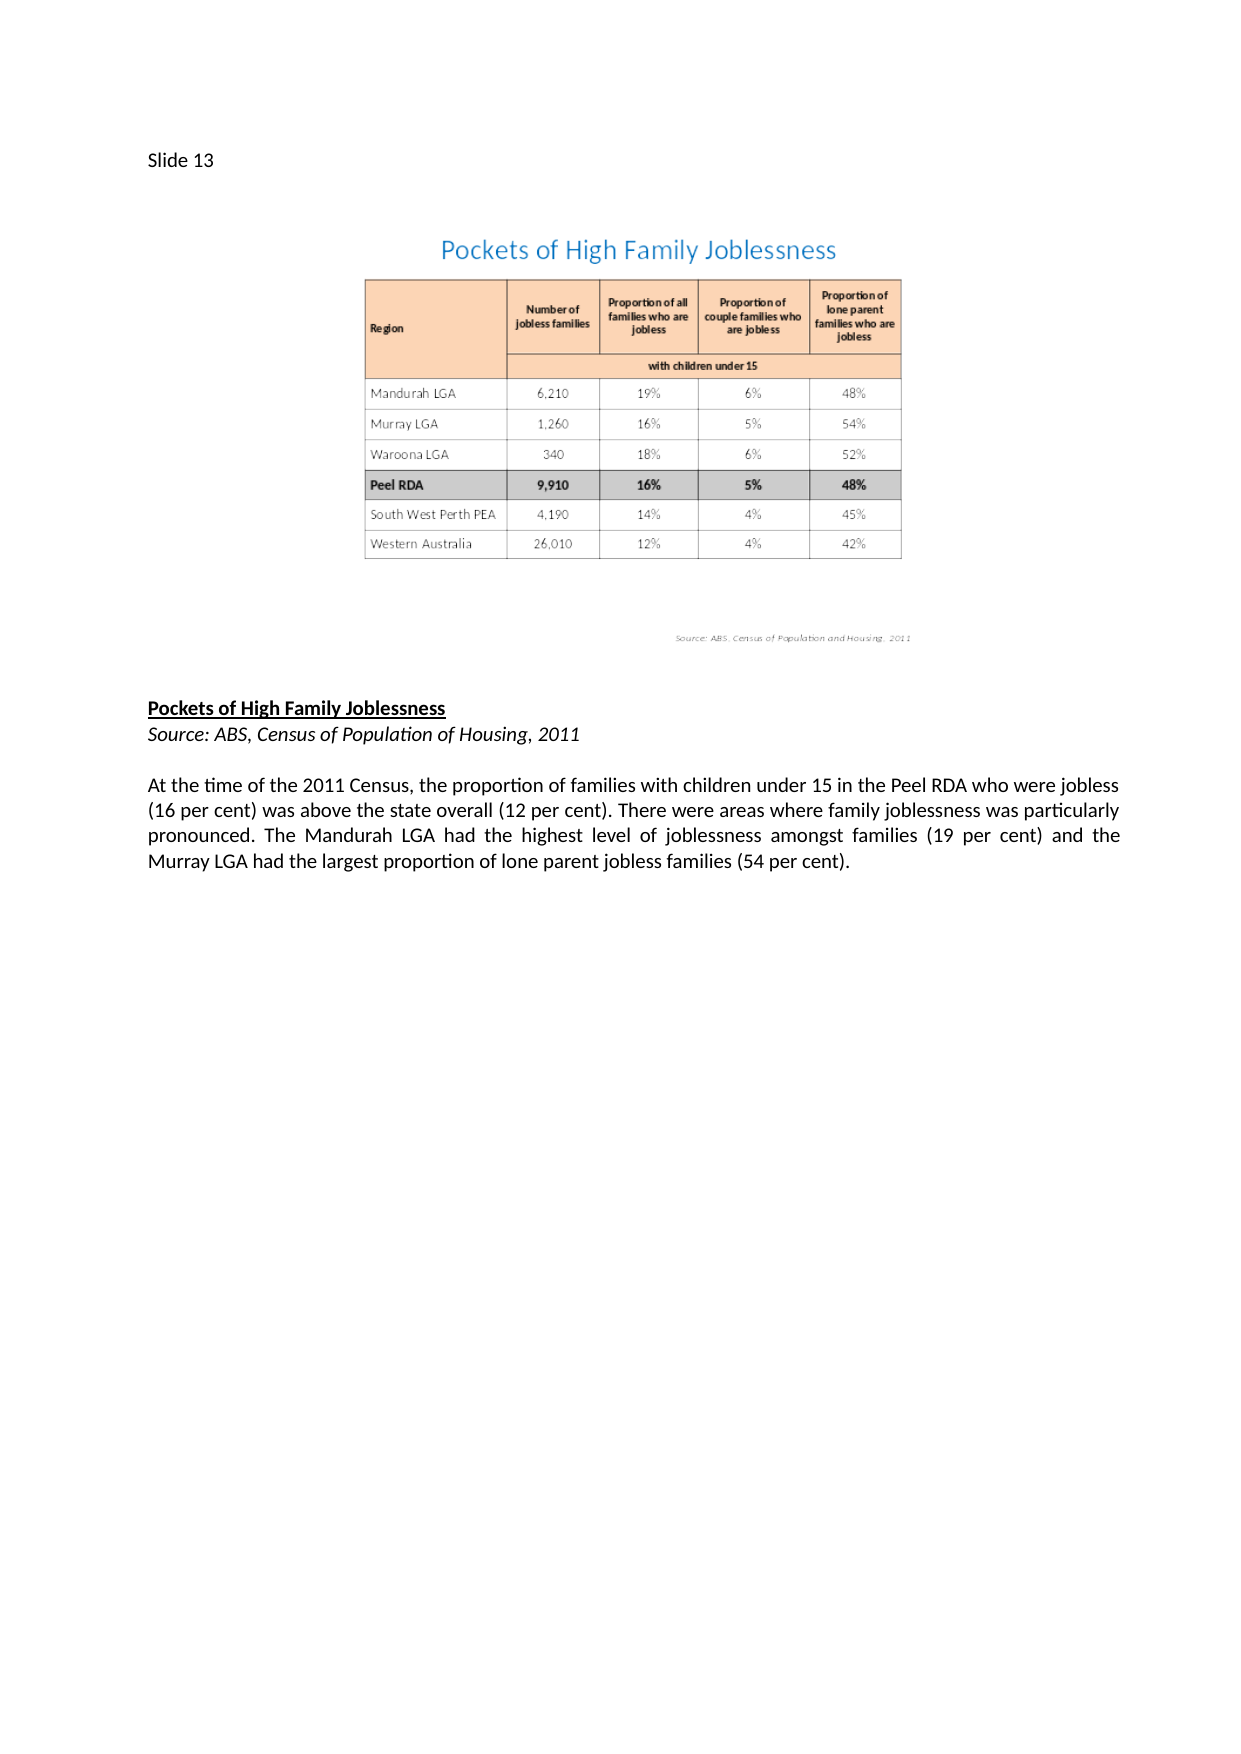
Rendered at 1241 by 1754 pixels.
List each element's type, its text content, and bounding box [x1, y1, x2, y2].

text Source: ABS, Census of Population of Housing, 2011 [148, 721, 1122, 746]
text Slide 13 [148, 148, 1122, 173]
text Pockets of High Family Joblessness [148, 696, 1122, 721]
text At the time of the 2011 Census, the proportion of families with children under 15 in the Peel RDA who were jobless (16 per cent) was above the state overall (12 per cent). There were areas where family joblessness was particularly pronounced. The Mandurah LGA had the highest level of joblessness amongst families (19 per cent) and the Murray LGA had the largest proportion of lone parent jobless families (54 per cent). [148, 772, 1122, 873]
